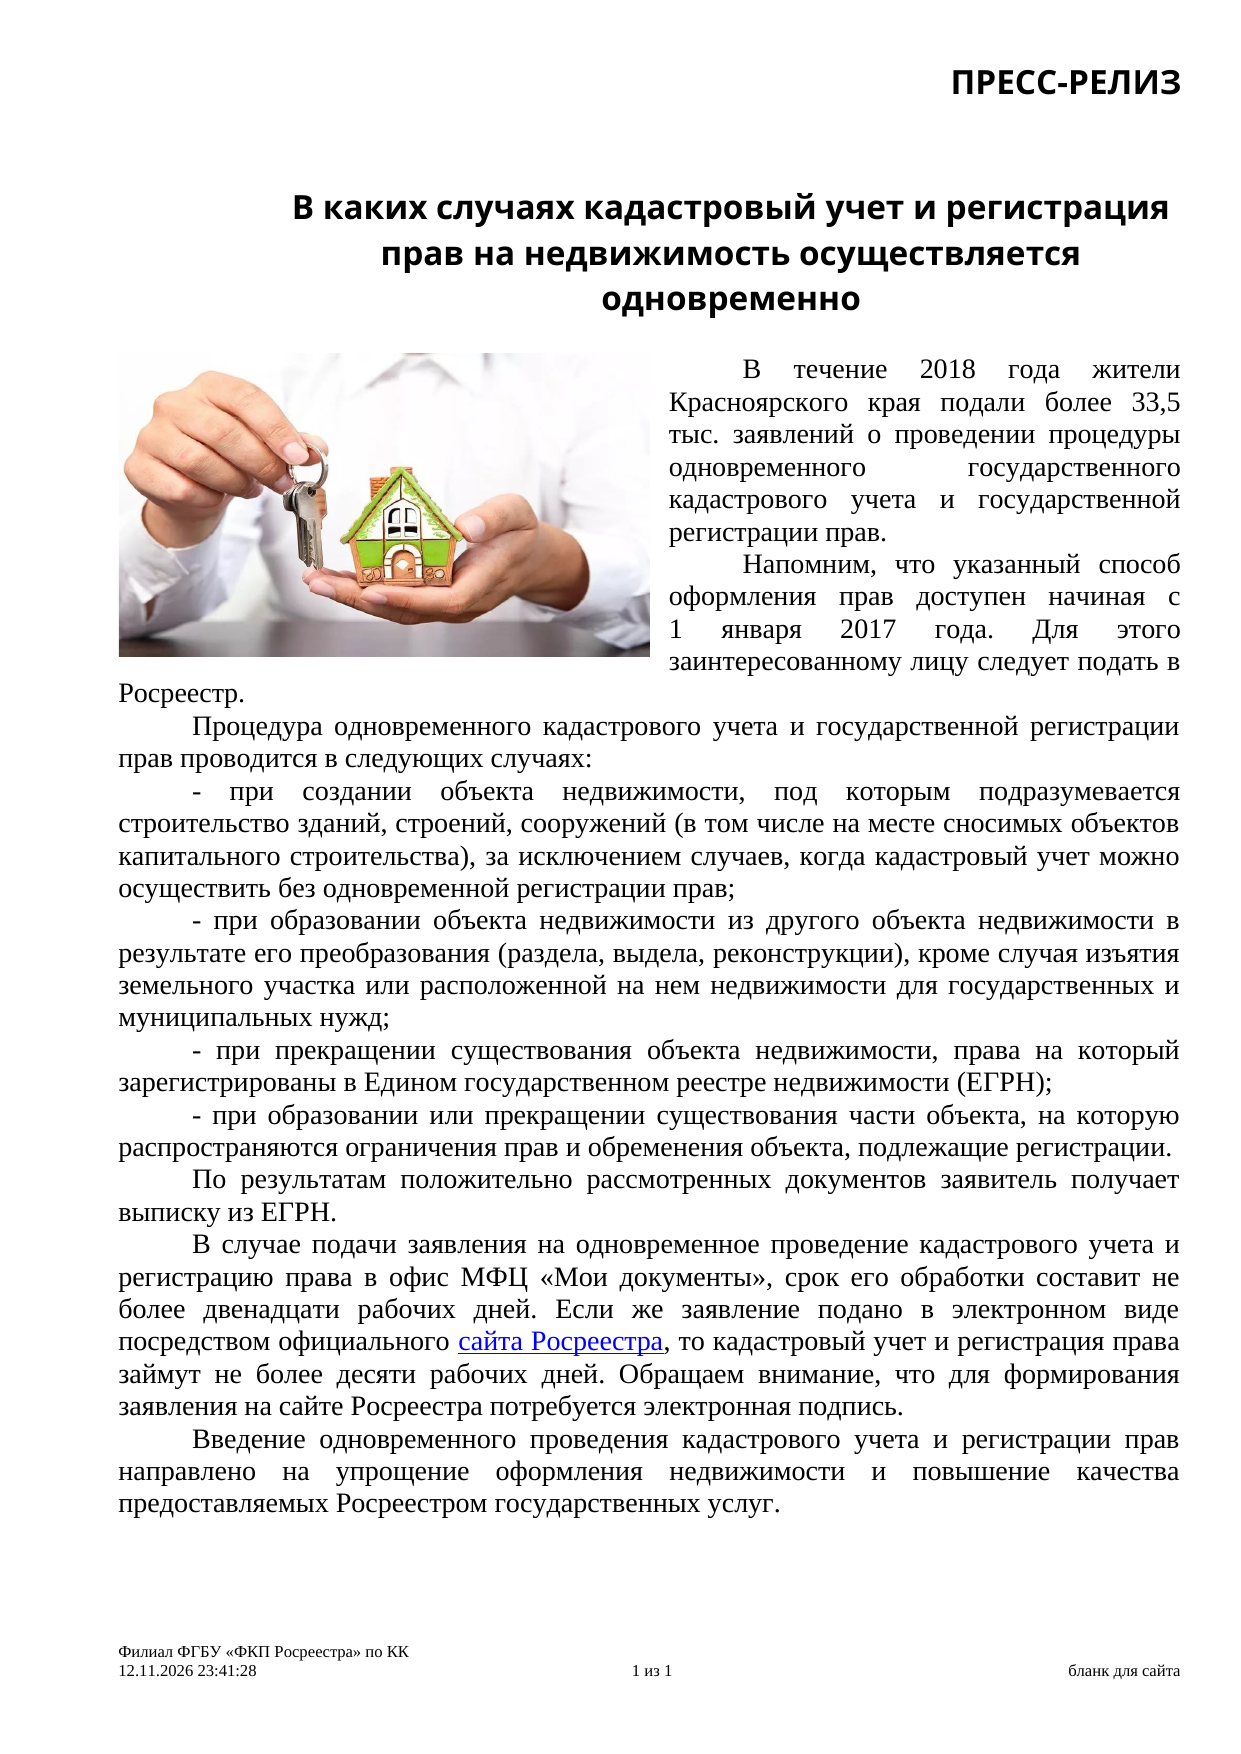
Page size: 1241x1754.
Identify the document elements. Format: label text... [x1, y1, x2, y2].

text ПРЕСС-РЕЛИЗ [118, 59, 1181, 104]
text Процедура одновременного кадастрового учета и государственной регистрации прав проводится в следующих случаях: [118, 709, 1181, 774]
text - при образовании или прекращении существования части объекта, на которую распространяются ограничения прав и обременения объекта, подлежащие регистрации. [118, 1098, 1181, 1162]
text - при создании объекта недвижимости, под которым подразумевается строительство зданий, строений, сооружений (в том числе на месте сносимых объектов капитального строительства), за исключением случаев, когда кадастровый учет можно осуществить без одновременной регистрации прав; [118, 774, 1181, 903]
text В случае подачи заявления на одновременное проведение кадастрового учета и регистрацию права в офис МФЦ «Мои документы», срок его обработки составит не более двенадцати рабочих дней. Если же заявление подано в электронном виде посредством официального сайта Росреестра, то кадастровый учет и регистрация права займут не более десяти рабочих дней. Обращаем внимание, что для формирования заявления на сайте Росреестра потребуется электронная подпись. [118, 1227, 1181, 1422]
text В каких случаях кадастровый учет и регистрация прав на недвижимость осуществляется одновременно [118, 184, 1181, 320]
picture [118, 353, 650, 657]
text По результатам положительно рассмотренных документов заявитель получает выписку из ЕГРН. [118, 1162, 1181, 1227]
text - при образовании объекта недвижимости из другого объекта недвижимости в результате его преобразования (раздела, выдела, реконструкции), кроме случая изъятия земельного участка или расположенной на нем недвижимости для государственных и муниципальных нужд; [118, 903, 1181, 1033]
text В течение 2018 года жители Красноярского края подали более 33,5 тыс. заявлений о проведении процедуры одновременного государственного кадастрового учета и государственной регистрации прав. [650, 353, 1181, 547]
text Введение одновременного проведения кадастрового учета и регистрации прав направлено на упрощение оформления недвижимости и повышение качества предоставляемых Росреестром государственных услуг. [118, 1422, 1181, 1519]
text - при прекращении существования объекта недвижимости, права на который зарегистрированы в Едином государственном реестре недвижимости (ЕГРН); [118, 1033, 1181, 1098]
text Напомним, что указанный способ оформления прав доступен начиная с 1 января 2017 года. Для этого заинтересованному лицу следует подать в Росреестр. [118, 547, 1181, 709]
